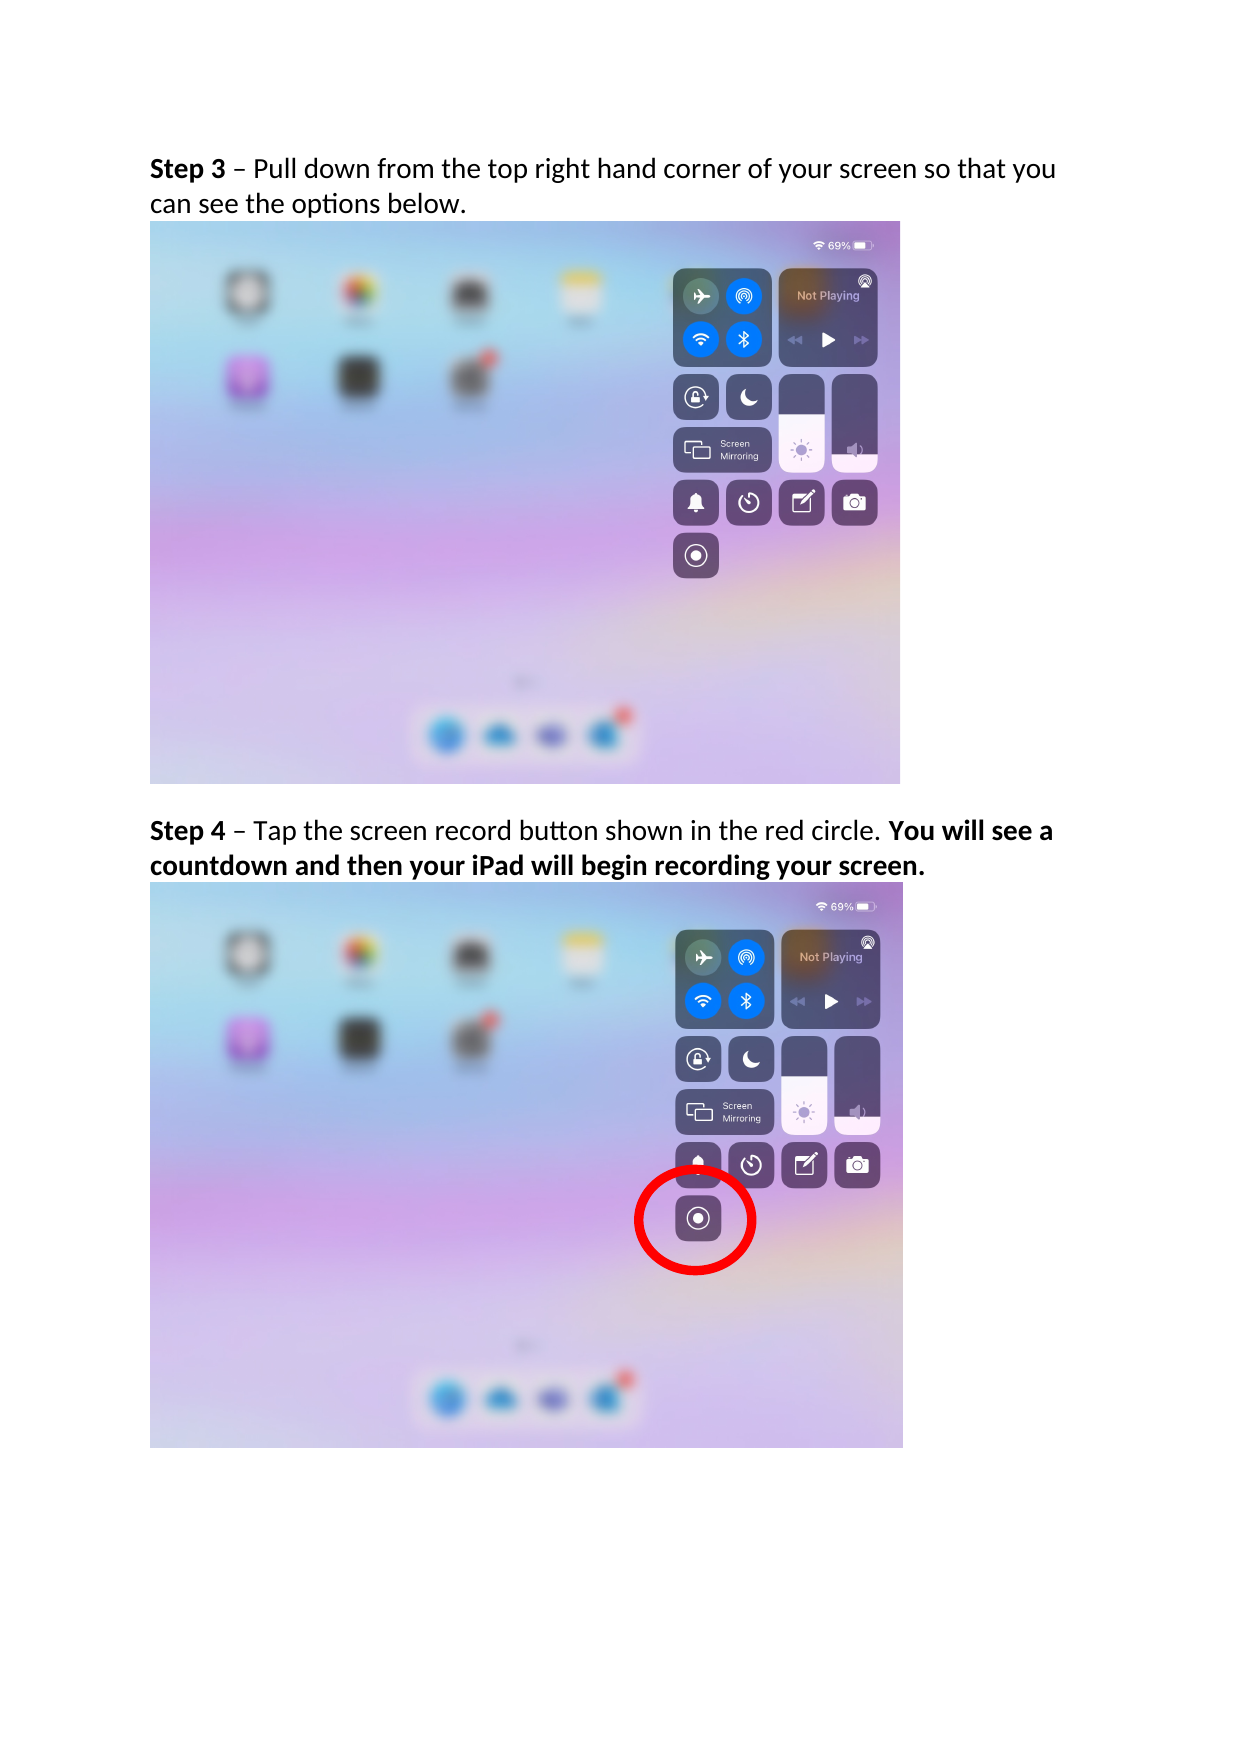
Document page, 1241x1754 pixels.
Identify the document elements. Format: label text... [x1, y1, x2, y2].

text Step 4 – Tap the screen record button shown in the red circle. You will see a countdown and then your iPad will begin recording your screen. [150, 812, 1090, 883]
picture [150, 221, 901, 784]
text Step 3 – Pull down from the top right hand corner of your screen so that you can see the options below. [150, 150, 1090, 221]
picture [150, 882, 903, 1448]
